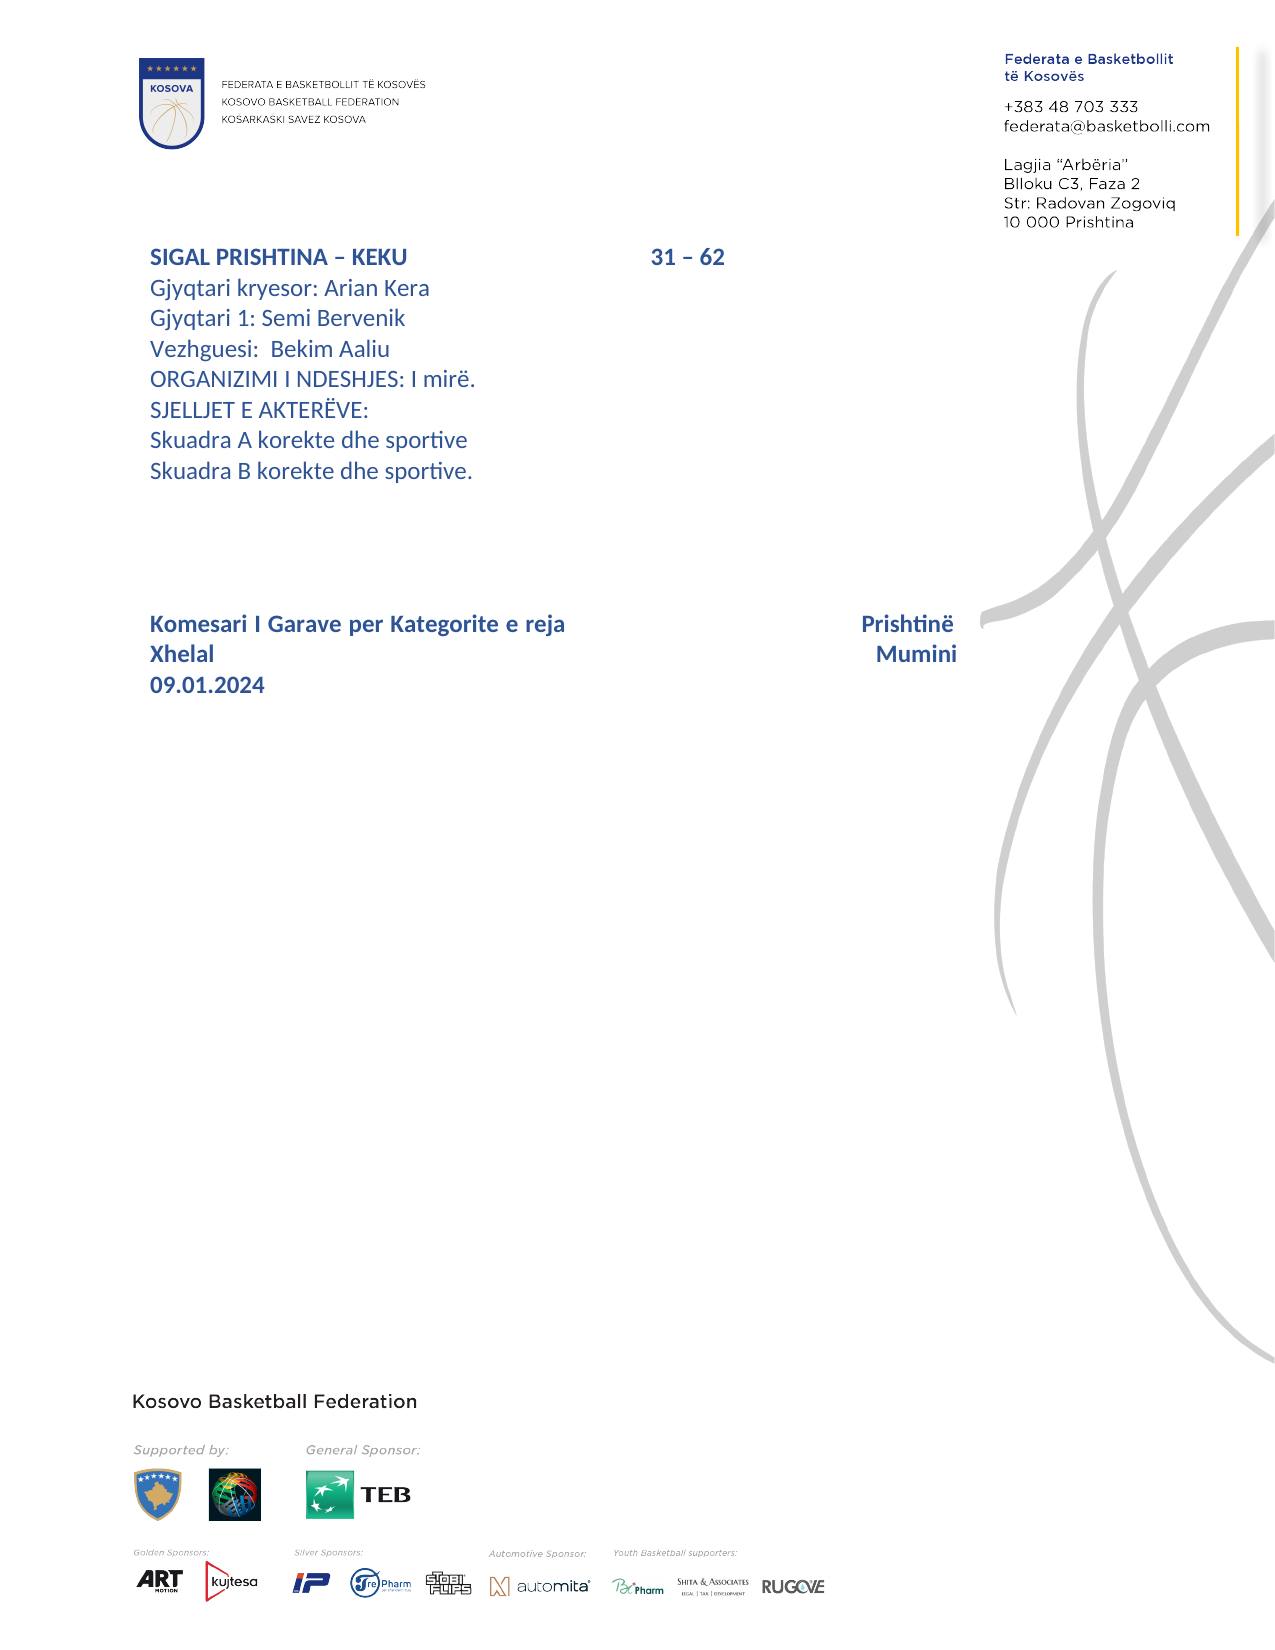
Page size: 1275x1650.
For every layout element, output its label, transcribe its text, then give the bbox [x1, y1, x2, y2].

picture [976, 28, 1275, 1377]
text Gjyqtari 1: Semi Bervenik [150, 303, 976, 333]
text SJELLJET E AKTERËVE: [150, 394, 976, 425]
text SIGAL PRISHTINA – KEKU 31 – 62 [150, 242, 976, 272]
text ORGANIZIMI I NDESHJES: I mirë. [150, 364, 976, 394]
text Skuadra B korekte dhe sportive. [150, 455, 976, 486]
picture [96, 0, 460, 222]
text Komesari I Garave per Kategorite e reja Prishtinë Xhelal Mumini 09.01.2024 [150, 608, 976, 699]
text Vezhguesi: Bekim Aaliu [150, 333, 976, 364]
text Gjyqtari kryesor: Arian Kera [150, 272, 976, 303]
text Skuadra A korekte dhe sportive [150, 425, 976, 455]
picture [28, 1339, 938, 1650]
